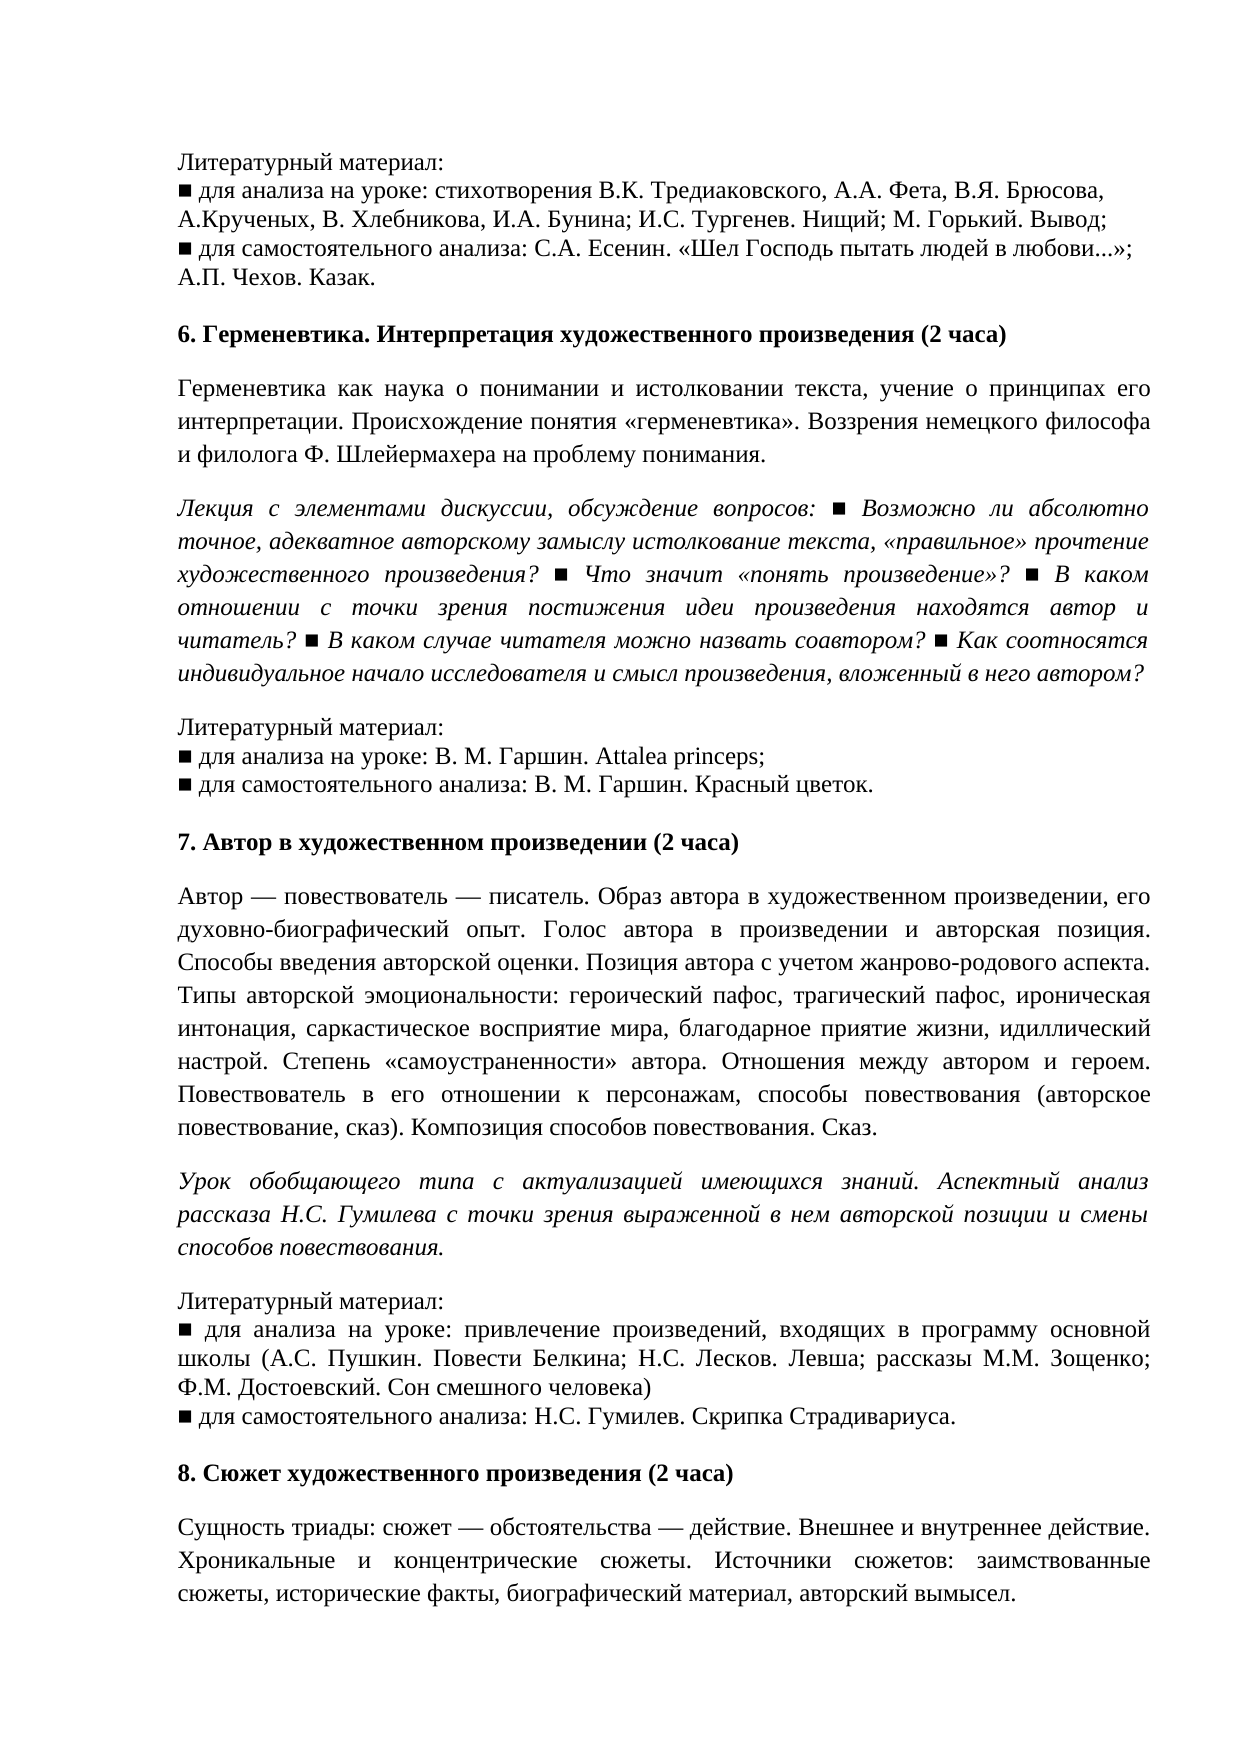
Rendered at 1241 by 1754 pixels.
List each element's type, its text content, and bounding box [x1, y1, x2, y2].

text ■ для анализа на уроке: стихотворения В.К. Тредиаковского, А.А. Фета, В.Я. Брюсова, А.Крученых, В. Хлебникова, И.А. Бунина; И.С. Тургенев. Нищий; М. Горький. Вывод; [177, 176, 1152, 233]
text ■ для анализа на уроке: В. М. Гаршин. Attalea princeps; [177, 741, 1152, 769]
text 7. Автор в художественном произведении (2 часа) [177, 827, 1152, 856]
text Литературный материал: [177, 1286, 1152, 1314]
text 6. Герменевтика. Интерпретация художественного произведения (2 часа) [177, 319, 1152, 348]
text Автор — повествователь — писатель. Образ автора в художественном произведении, его духовно-биографический опыт. Голос автора в произведении и авторская позиция. Способы введения авторской оценки. Позиция автора с учетом жанрово-родового аспекта. Типы авторской эмоциональности: героический пафос, трагический пафос, ироническая интонация, саркастическое восприятие мира, благодарное приятие жизни, идиллический настрой. Степень «самоустраненности» автора. Отношения между автором и героем. Повествователь в его отношении к персонажам, способы повествования (авторское повествование, сказ). Композиция способов повествования. Сказ. [177, 881, 1152, 1141]
text Сущность триады: сюжет — обстоятельства — действие. Внешнее и внутреннее действие. Хроникальные и концентрические сюжеты. Источники сюжетов: заимствованные сюжеты, исторические факты, биографический материал, авторский вымысел. [177, 1512, 1152, 1607]
text ■ для самостоятельного анализа: С.А. Есенин. «Шел Господь пытать людей в любови...»; А.П. Чехов. Казак. [177, 233, 1152, 291]
text ■ для самостоятельного анализа: Н.С. Гумилев. Скрипка Страдивариуса. [177, 1401, 1152, 1429]
text Урок обобщающего типа с актуализацией имеющихся знаний. Аспектный анализ рассказа Н.С. Гумилева с точки зрения выраженной в нем авторской позиции и смены способов повествования. [177, 1166, 1152, 1261]
text 8. Сюжет художественного произведения (2 часа) [177, 1458, 1152, 1487]
text Герменевтика как наука о понимании и истолковании текста, учение о принципах его интерпретации. Происхождение понятия «герменевтика». Воззрения немецкого философа и филолога Ф. Шлейермахера на проблему понимания. [177, 373, 1152, 468]
text ■ для анализа на уроке: привлечение произведений, входящих в программу основной школы (А.С. Пушкин. Повести Белкина; Н.С. Лесков. Левша; рассказы М.М. Зощенко; Ф.М. Достоевский. Сон смешного человека) [177, 1314, 1152, 1401]
text Литературный материал: [177, 147, 1152, 176]
text ■ для самостоятельного анализа: В. М. Гаршин. Красный цветок. [177, 769, 1152, 798]
text Лекция с элементами дискуссии, обсуждение вопросов: ■ Возможно ли абсолютно точное, адекватное авторскому замыслу истолкование текста, «правильное» прочтение художественного произведения? ■ Что значит «понять произведение»? ■ В каком отношении с точки зрения постижения идеи произведения находятся автор и читатель? ■ В каком случае читателя можно назвать соавтором? ■ Как соотносятся индивидуальное начало исследователя и смысл произведения, вложенный в него автором? [177, 493, 1152, 687]
text Литературный материал: [177, 712, 1152, 741]
